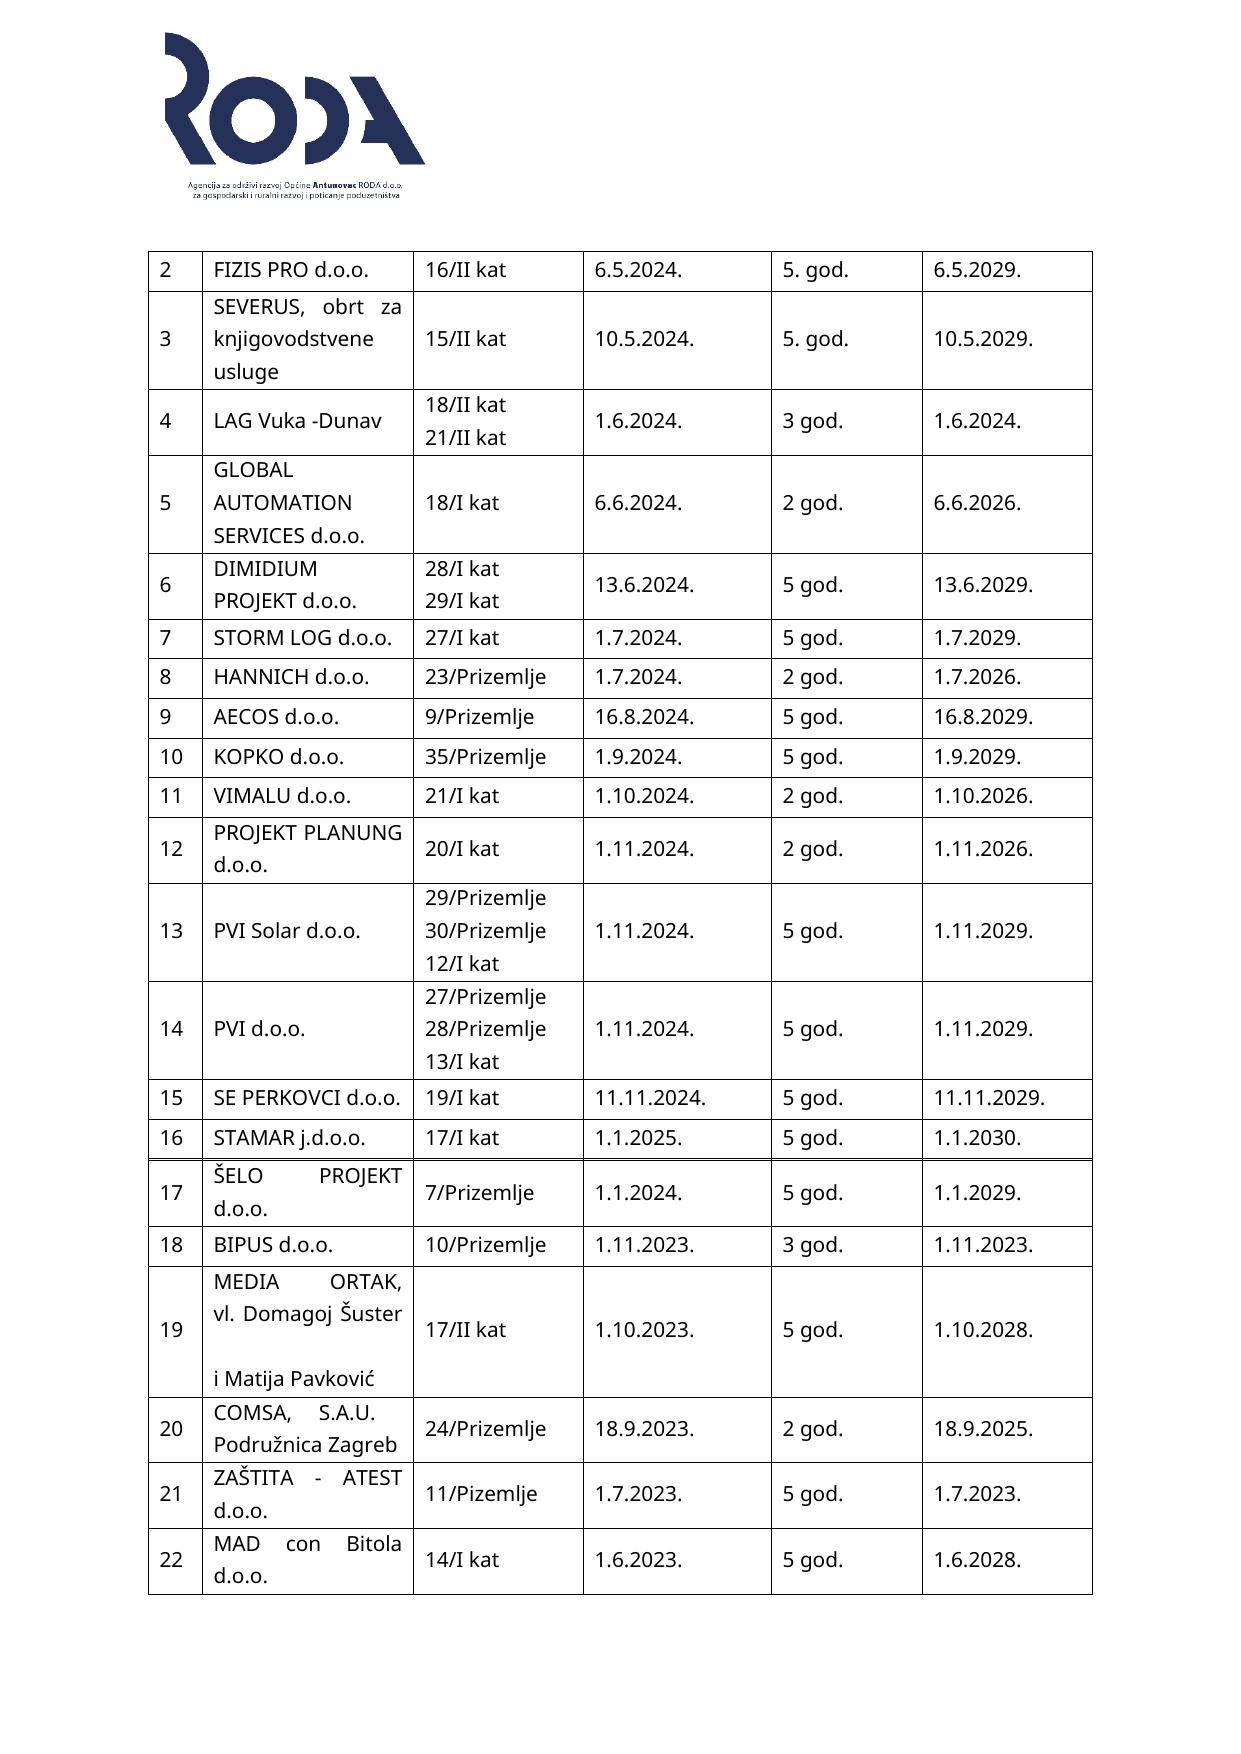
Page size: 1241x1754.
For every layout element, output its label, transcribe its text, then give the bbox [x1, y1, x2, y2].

table_cell 6.5.2029. [923, 252, 1092, 291]
table_cell 16/II kat [414, 252, 583, 291]
table_cell 5 god. [772, 739, 922, 777]
table_cell SEVERUS, obrt za knjigovodstvene usluge [203, 292, 413, 389]
table_cell 6 [149, 554, 202, 618]
table_cell 1.7.2024. [584, 620, 771, 658]
table_cell 5 god. [772, 1120, 922, 1158]
table_cell 5 god. [772, 1267, 922, 1397]
table_cell 18 [149, 1227, 202, 1266]
table_cell 28/I kat 29/I kat [414, 554, 583, 618]
table_cell 18/I kat [414, 456, 583, 553]
table_cell 6.5.2024. [584, 252, 771, 291]
table_cell 2 [149, 252, 202, 291]
table_cell 17/I kat [414, 1120, 583, 1158]
table_cell 10 [149, 739, 202, 777]
table_cell 1.7.2023. [584, 1463, 771, 1528]
table_cell 13 [149, 884, 202, 981]
table_cell 6.6.2024. [584, 456, 771, 553]
table_cell 5. god. [772, 252, 922, 291]
table_cell 1.10.2026. [923, 778, 1092, 817]
table_cell 5 god. [772, 1529, 922, 1593]
table_cell 1.11.2023. [923, 1227, 1092, 1266]
table_cell 3 god. [772, 1227, 922, 1266]
table_cell 24/Prizemlje [414, 1398, 583, 1462]
table_cell 15/II kat [414, 292, 583, 389]
table_cell 2 god. [772, 456, 922, 553]
table_cell 21 [149, 1463, 202, 1528]
table_cell PROJEKT PLANUNG d.o.o. [203, 818, 413, 882]
table_cell 5. god. [772, 292, 922, 389]
table_cell 1.9.2029. [923, 739, 1092, 777]
table_cell 5 god. [772, 1463, 922, 1528]
table_cell 22 [149, 1529, 202, 1593]
table_cell 11/Pizemlje [414, 1463, 583, 1528]
table_cell 13.6.2029. [923, 554, 1092, 618]
table_cell GLOBAL AUTOMATION SERVICES d.o.o. [203, 456, 413, 553]
table_cell 8 [149, 659, 202, 698]
table_cell 1.10.2028. [923, 1267, 1092, 1397]
table_cell 18.9.2025. [923, 1398, 1092, 1462]
table_cell ŠELO PROJEKT d.o.o. [203, 1161, 413, 1226]
table_cell 14/I kat [414, 1529, 583, 1593]
table_cell MEDIA ORTAK, vl. Domagoj Šuster i Matija Pavković [203, 1267, 413, 1397]
table_cell 10.5.2029. [923, 292, 1092, 389]
table_cell 1.11.2024. [584, 818, 771, 882]
table_cell 10.5.2024. [584, 292, 771, 389]
table_cell 19 [149, 1267, 202, 1397]
table_cell 16.8.2024. [584, 699, 771, 737]
table_cell 20/I kat [414, 818, 583, 882]
table_cell 20 [149, 1398, 202, 1462]
table_cell 1.11.2029. [923, 884, 1092, 981]
table_cell 1.1.2029. [923, 1161, 1092, 1226]
table_cell 27/Prizemlje 28/Prizemlje 13/I kat [414, 982, 583, 1079]
table_cell 1.7.2026. [923, 659, 1092, 698]
table_cell 5 [149, 456, 202, 553]
table_cell 15 [149, 1080, 202, 1119]
table_cell PVI Solar d.o.o. [203, 884, 413, 981]
table_cell 2 god. [772, 659, 922, 698]
table_cell 1.10.2024. [584, 778, 771, 817]
table_cell SE PERKOVCI d.o.o. [203, 1080, 413, 1119]
table_cell 5 god. [772, 554, 922, 618]
table_cell 17 [149, 1161, 202, 1226]
table_cell 5 god. [772, 884, 922, 981]
table_cell 10/Prizemlje [414, 1227, 583, 1266]
table_cell 1.11.2029. [923, 982, 1092, 1079]
table_cell PVI d.o.o. [203, 982, 413, 1079]
table_cell 1.7.2029. [923, 620, 1092, 658]
table_cell 16.8.2029. [923, 699, 1092, 737]
table_cell LAG Vuka -Dunav [203, 390, 413, 454]
table_cell AECOS d.o.o. [203, 699, 413, 737]
table_cell 5 god. [772, 1080, 922, 1119]
table_cell 18/II kat 21/II kat [414, 390, 583, 454]
table_cell 1.11.2024. [584, 982, 771, 1079]
table_cell 11 [149, 778, 202, 817]
table_cell 29/Prizemlje 30/Prizemlje 12/I kat [414, 884, 583, 981]
table_cell 7/Prizemlje [414, 1161, 583, 1226]
table_cell DIMIDIUM PROJEKT d.o.o. [203, 554, 413, 618]
table_cell 5 god. [772, 620, 922, 658]
table_cell FIZIS PRO d.o.o. [203, 252, 413, 291]
table_cell 5 god. [772, 982, 922, 1079]
table_cell 2 god. [772, 778, 922, 817]
table_cell 18.9.2023. [584, 1398, 771, 1462]
table_cell 7 [149, 620, 202, 658]
table_cell 1.10.2023. [584, 1267, 771, 1397]
table_cell 1.6.2023. [584, 1529, 771, 1593]
table_cell 1.6.2024. [923, 390, 1092, 454]
table_cell 9/Prizemlje [414, 699, 583, 737]
table_cell 2 god. [772, 1398, 922, 1462]
table_cell MAD con Bitola d.o.o. [203, 1529, 413, 1593]
table_cell KOPKO d.o.o. [203, 739, 413, 777]
table_cell 2 god. [772, 818, 922, 882]
table_cell STAMAR j.d.o.o. [203, 1120, 413, 1158]
table_cell VIMALU d.o.o. [203, 778, 413, 817]
table_cell 4 [149, 390, 202, 454]
table_cell 1.11.2023. [584, 1227, 771, 1266]
table_cell 1.7.2024. [584, 659, 771, 698]
table_cell 5 god. [772, 1161, 922, 1226]
table_cell 1.6.2028. [923, 1529, 1092, 1593]
table_cell 1.1.2024. [584, 1161, 771, 1226]
table_cell 21/I kat [414, 778, 583, 817]
table_cell 1.11.2024. [584, 884, 771, 981]
table_cell 1.1.2025. [584, 1120, 771, 1158]
table_cell 12 [149, 818, 202, 882]
table_cell STORM LOG d.o.o. [203, 620, 413, 658]
table_cell 13.6.2024. [584, 554, 771, 618]
table_cell 14 [149, 982, 202, 1079]
table_cell 27/I kat [414, 620, 583, 658]
table_cell 1.1.2030. [923, 1120, 1092, 1158]
picture [147, 14, 443, 214]
table_cell 3 god. [772, 390, 922, 454]
table_cell 23/Prizemlje [414, 659, 583, 698]
table_cell ZAŠTITA - ATEST d.o.o. [203, 1463, 413, 1528]
table_cell BIPUS d.o.o. [203, 1227, 413, 1266]
table_cell 1.11.2026. [923, 818, 1092, 882]
table_cell 17/II kat [414, 1267, 583, 1397]
table_cell 9 [149, 699, 202, 737]
table_cell 16 [149, 1120, 202, 1158]
table_cell 3 [149, 292, 202, 389]
table_cell 11.11.2029. [923, 1080, 1092, 1119]
table_cell 1.9.2024. [584, 739, 771, 777]
table_cell COMSA, S.A.U. Podružnica Zagreb [203, 1398, 413, 1462]
table_cell 1.6.2024. [584, 390, 771, 454]
table_cell HANNICH d.o.o. [203, 659, 413, 698]
table_cell 6.6.2026. [923, 456, 1092, 553]
table_cell 11.11.2024. [584, 1080, 771, 1119]
table_cell 19/I kat [414, 1080, 583, 1119]
table_cell 5 god. [772, 699, 922, 737]
table_cell 1.7.2023. [923, 1463, 1092, 1528]
table_cell 35/Prizemlje [414, 739, 583, 777]
